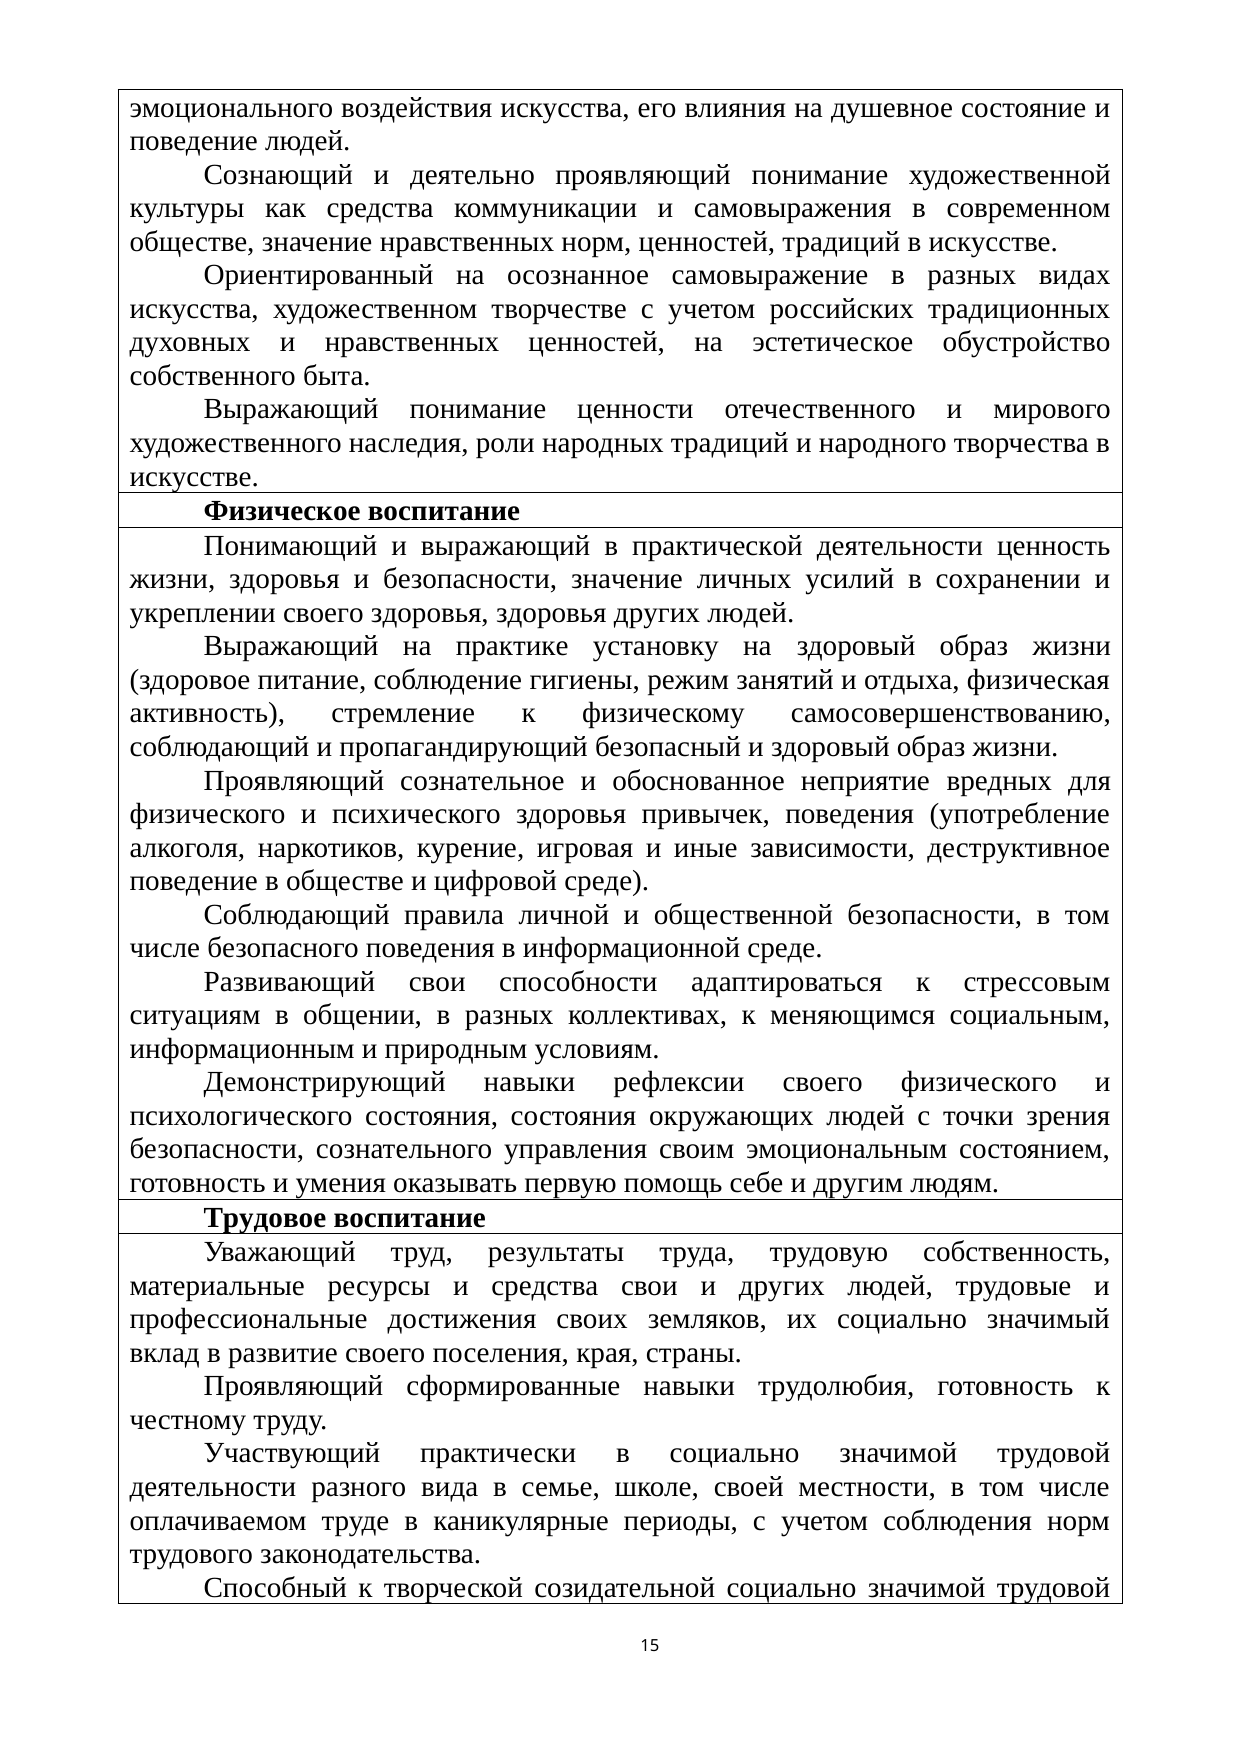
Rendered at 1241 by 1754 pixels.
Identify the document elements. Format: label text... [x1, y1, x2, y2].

table_cell Трудовое воспитание [119, 1200, 1122, 1233]
table_cell Понимающий и выражающий в практической деятельности ценность жизни, здоровья и безопасности, значение личных усилий в сохранении и укреплении своего здоровья, здоровья других людей. Выражающий на практике установку на здоровый образ жизни (здоровое питание, соблюдение гигиены, режим занятий и отдыха, физическая активность), стремление к физическому самосовершенствованию, соблюдающий и пропагандирующий безопасный и здоровый образ жизни. Проявляющий сознательное и обоснованное неприятие вредных для физического и психического здоровья привычек, поведения (употребление алкоголя, наркотиков, курение, игровая и иные зависимости, деструктивное поведение в обществе и цифровой среде). Соблюдающий правила личной и общественной безопасности, в том числе безопасного поведения в информационной среде. Развивающий свои способности адаптироваться к стрессовым ситуациям в общении, в разных коллективах, к меняющимся социальным, информационным и природным условиям. Демонстрирующий навыки рефлексии своего физического и психологического состояния, состояния окружающих людей с точки зрения безопасности, сознательного управления своим эмоциональным состоянием, готовность и умения оказывать первую помощь себе и другим людям. [119, 528, 1122, 1199]
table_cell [119, 1234, 1122, 1603]
table_cell Физическое воспитание [119, 493, 1122, 527]
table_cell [119, 90, 1122, 492]
